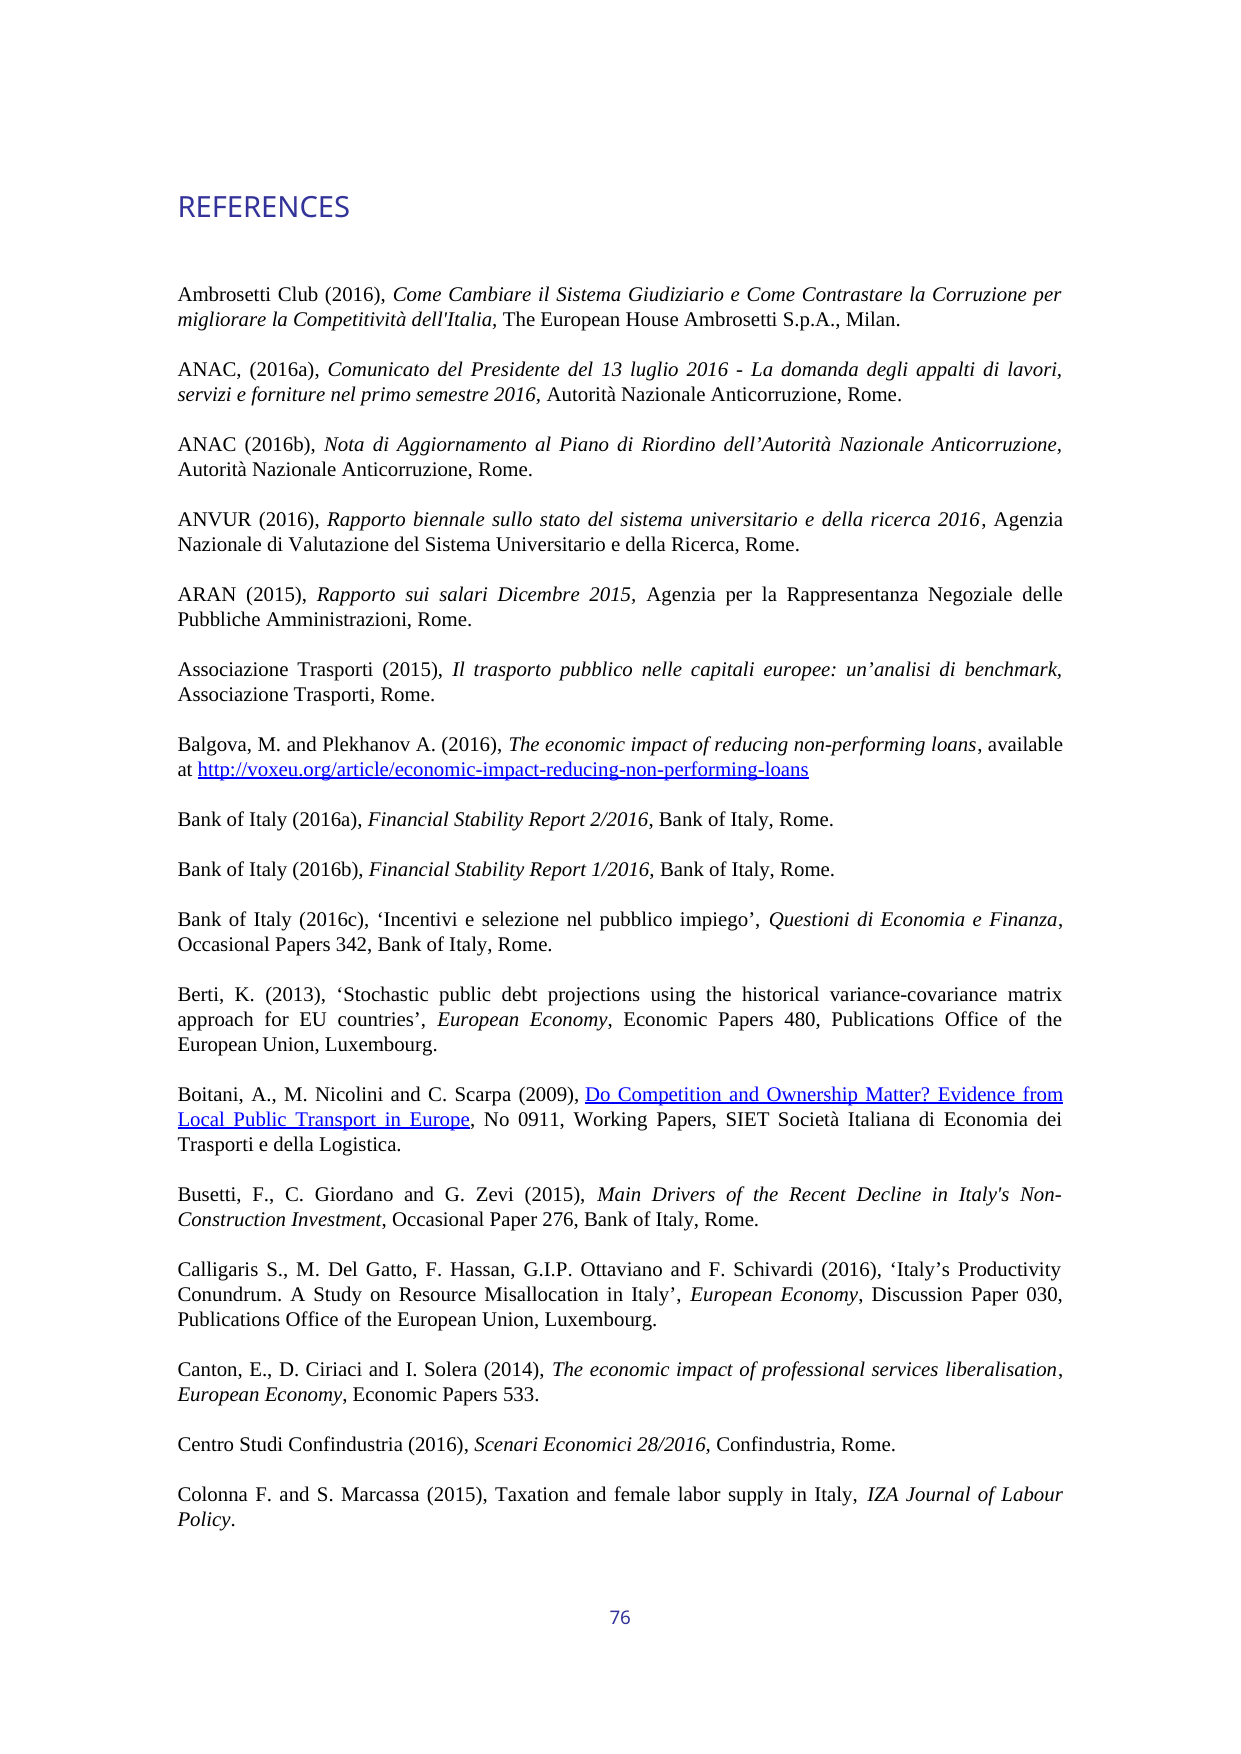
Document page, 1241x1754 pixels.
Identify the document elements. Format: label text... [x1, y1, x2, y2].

text ANAC, (2016a), Comunicato del Presidente del 13 luglio 2016 - La domanda degli appalti di lavori, servizi e forniture nel primo semestre 2016, Autorità Nazionale Anticorruzione, Rome. [177, 356, 1063, 406]
text Calligaris S., M. Del Gatto, F. Hassan, G.I.P. Ottaviano and F. Schivardi (2016), ‘Italy’s Productivity Conundrum. A Study on Resource Misallocation in Italy’, European Economy, Discussion Paper 030, Publications Office of the European Union, Luxembourg. [177, 1256, 1063, 1331]
text ARAN (2015), Rapporto sui salari Dicembre 2015, Agenzia per la Rappresentanza Negoziale delle Pubbliche Amministrazioni, Rome. [177, 581, 1063, 631]
text Bank of Italy (2016a), Financial Stability Report 2/2016, Bank of Italy, Rome. [177, 806, 1063, 831]
text Bank of Italy (2016b), Financial Stability Report 1/2016, Bank of Italy, Rome. [177, 856, 1063, 881]
text Centro Studi Confindustria (2016), Scenari Economici 28/2016, Confindustria, Rome. [177, 1431, 1063, 1456]
text Boitani, A., M. Nicolini and C. Scarpa (2009), Do Competition and Ownership Matter? Evidence from Local Public Transport in Europe, No 0911, Working Papers, SIET Società Italiana di Economia dei Trasporti e della Logistica. [177, 1081, 1063, 1156]
text Busetti, F., C. Giordano and G. Zevi (2015), Main Drivers of the Recent Decline in Italy's Non-Construction Investment, Occasional Paper 276, Bank of Italy, Rome. [177, 1181, 1063, 1231]
text ANVUR (2016), Rapporto biennale sullo stato del sistema universitario e della ricerca 2016, Agenzia Nazionale di Valutazione del Sistema Universitario e della Ricerca, Rome. [177, 506, 1063, 556]
text Berti, K. (2013), ‘Stochastic public debt projections using the historical variance-covariance matrix approach for EU countries’, European Economy, Economic Papers 480, Publications Office of the European Union, Luxembourg. [177, 981, 1063, 1056]
title References [177, 186, 1063, 226]
text Balgova, M. and Plekhanov A. (2016), The economic impact of reducing non-performing loans, available at http://voxeu.org/article/economic-impact-reducing-non-performing-loans [177, 731, 1063, 781]
text ANAC (2016b), Nota di Aggiornamento al Piano di Riordino dell’Autorità Nazionale Anticorruzione, Autorità Nazionale Anticorruzione, Rome. [177, 431, 1063, 481]
text Associazione Trasporti (2015), Il trasporto pubblico nelle capitali europee: un’analisi di benchmark, Associazione Trasporti, Rome. [177, 656, 1063, 706]
text Bank of Italy (2016c), ‘Incentivi e selezione nel pubblico impiego’, Questioni di Economia e Finanza, Occasional Papers 342, Bank of Italy, Rome. [177, 906, 1063, 956]
text Ambrosetti Club (2016), Come Cambiare il Sistema Giudiziario e Come Contrastare la Corruzione per migliorare la Competitività dell'Italia, The European House Ambrosetti S.p.A., Milan. [177, 281, 1063, 331]
text Canton, E., D. Ciriaci and I. Solera (2014), The economic impact of professional services liberalisation, European Economy, Economic Papers 533. [177, 1356, 1063, 1406]
text Colonna F. and S. Marcassa (2015), Taxation and female labor supply in Italy, IZA Journal of Labour Policy. [177, 1481, 1063, 1531]
